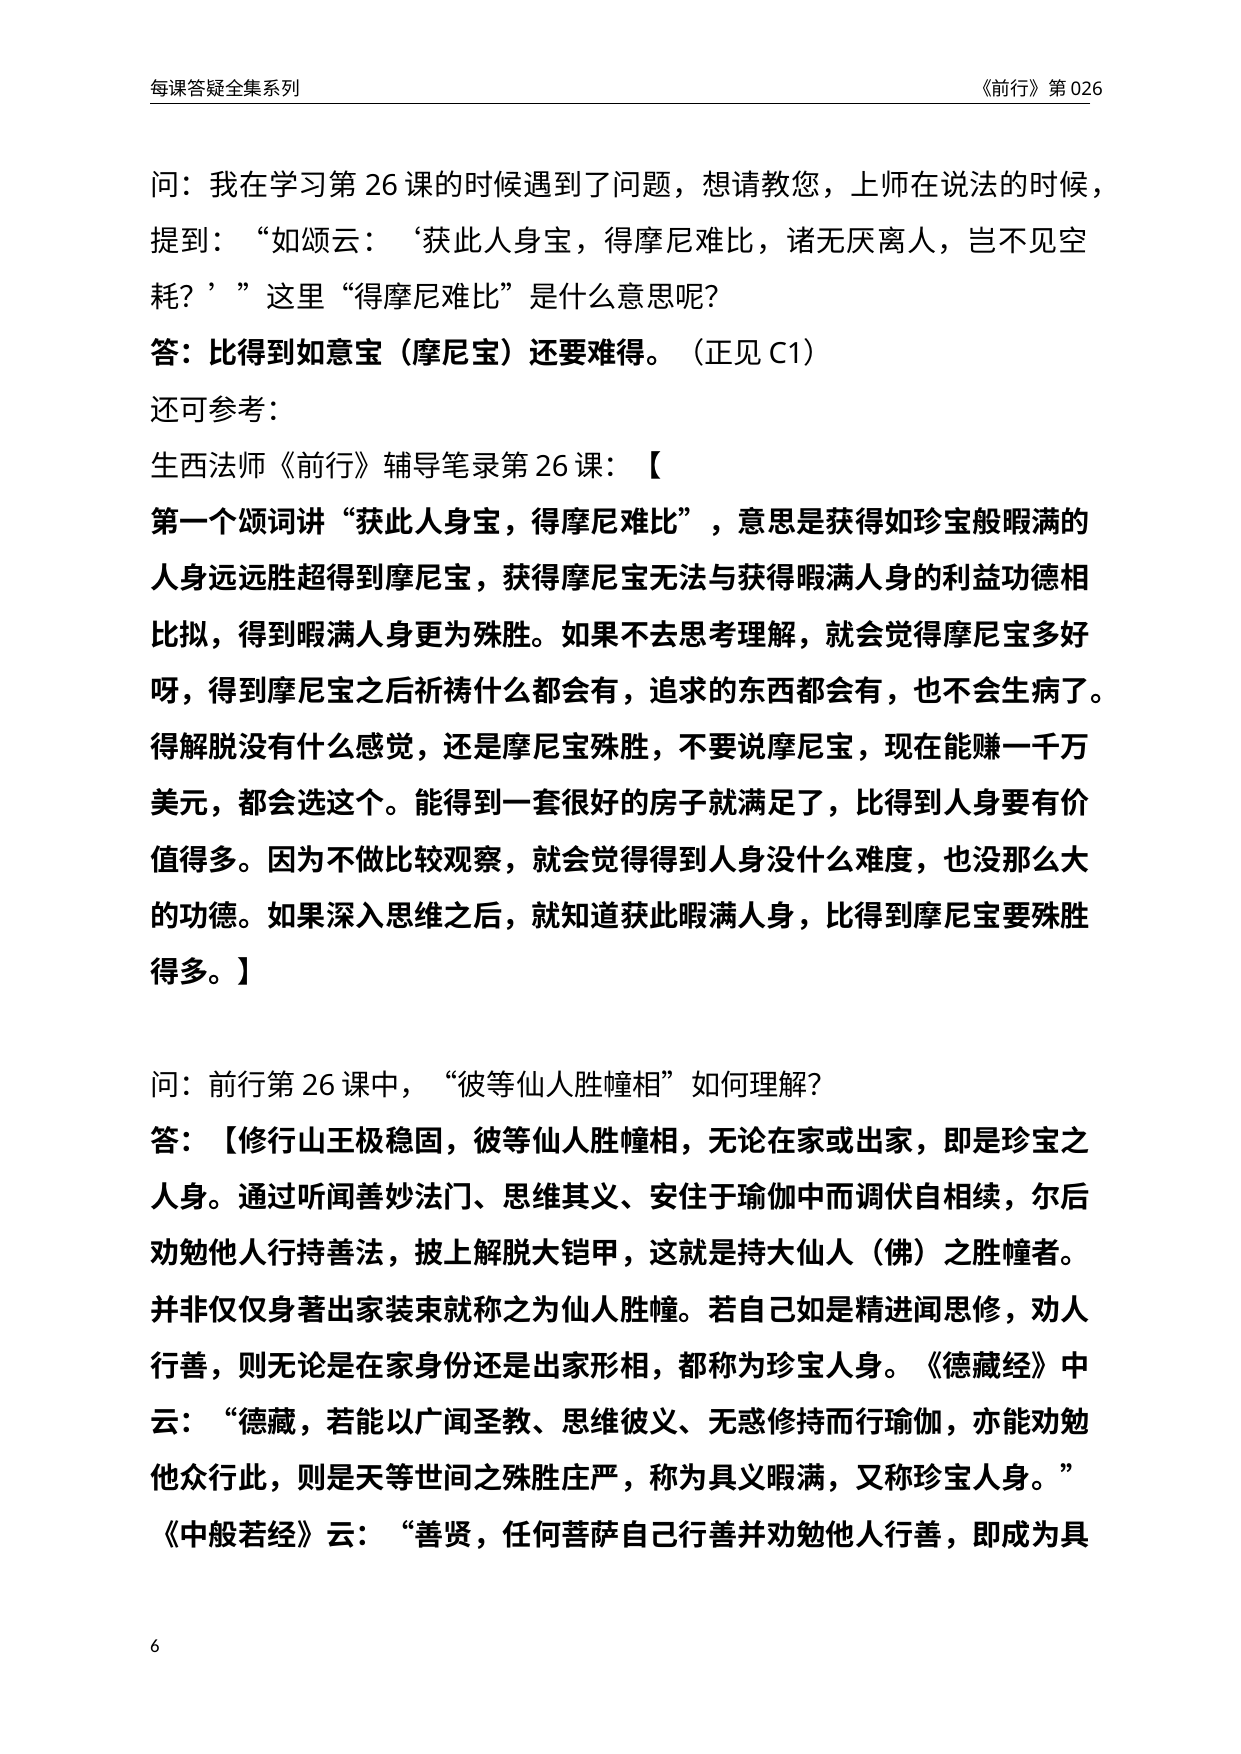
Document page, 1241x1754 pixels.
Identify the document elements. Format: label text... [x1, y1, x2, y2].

text 第一个颂词讲“获此人身宝，得摩尼难比”，意思是获得如珍宝般暇满的人身远远胜超得到摩尼宝，获得摩尼宝无法与获得暇满人身的利益功德相比拟，得到暇满人身更为殊胜。如果不去思考理解，就会觉得摩尼宝多好呀，得到摩尼宝之后祈祷什么都会有，追求的东西都会有，也不会生病了。得解脱没有什么感觉，还是摩尼宝殊胜，不要说摩尼宝，现在能赚一千万美元，都会选这个。能得到一套很好的房子就满足了，比得到人身要有价值得多。因为不做比较观察，就会觉得得到人身没什么难度，也没那么大的功德。如果深入思维之后，就知道获此暇满人身，比得到摩尼宝要殊胜得多。】 [150, 487, 1090, 994]
text 生西法师《前行》辅导笔录第26课：【 [150, 431, 1090, 487]
text 问：我在学习第26课的时候遇到了问题，想请教您，上师在说法的时候，提到：“如颂云：‘获此人身宝，得摩尼难比，诸无厌离人，岂不见空耗？’”这里“得摩尼难比”是什么意思呢？ [150, 150, 1090, 319]
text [150, 1106, 1090, 1556]
text 问：前行第26课中，“彼等仙人胜幢相”如何理解？ [150, 1050, 1090, 1106]
text 还可参考： [150, 375, 1090, 431]
text 答：比得到如意宝（摩尼宝）还要难得。（正见C1） [150, 319, 1090, 375]
